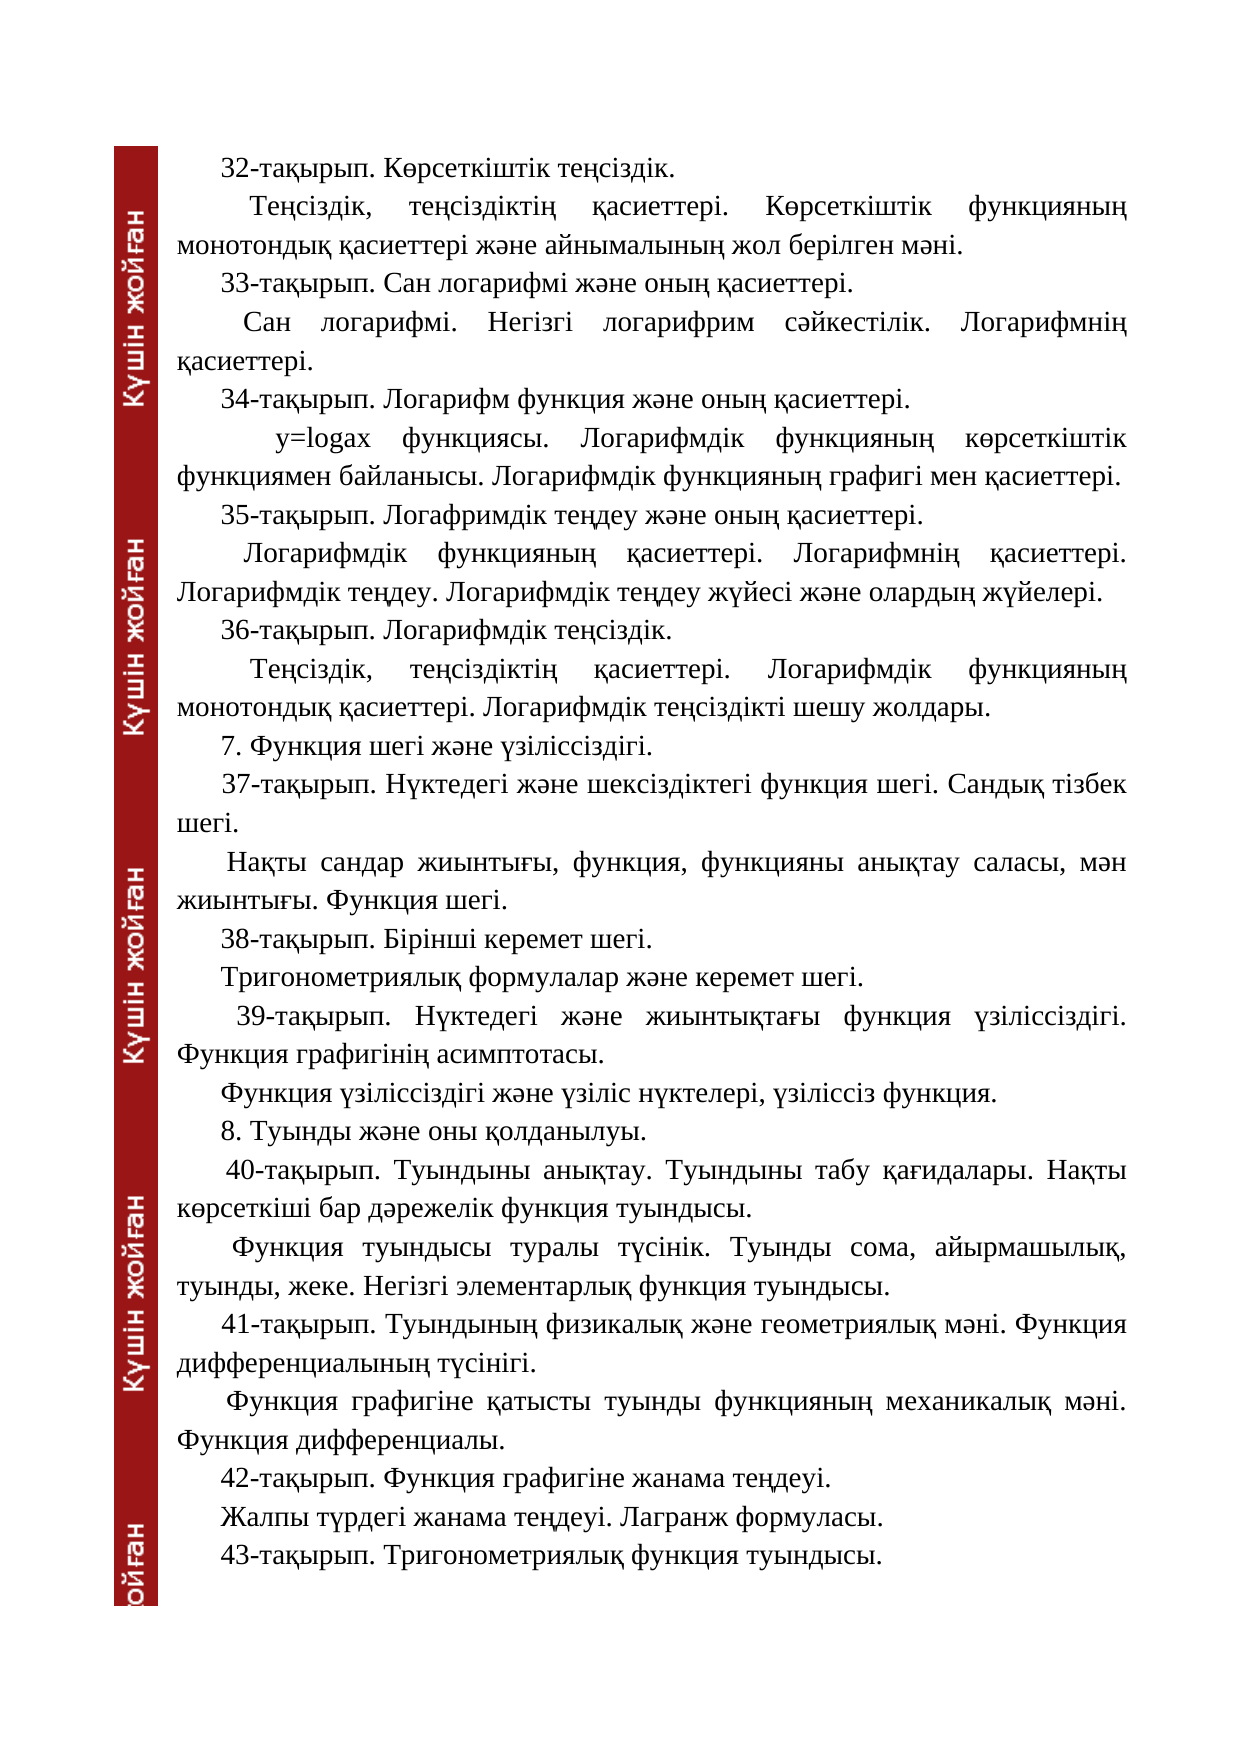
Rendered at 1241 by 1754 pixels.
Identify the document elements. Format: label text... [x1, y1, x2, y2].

text Сан логарифмі. Негізгі логарифрим сәйкестілік. Логарифмнің қасиеттері. [112, 304, 1128, 376]
text Тригонометриялық формулалар және керемет шегі. [112, 959, 1128, 993]
text 34-тақырып. Логарифм функция және оның қасиеттері. [112, 381, 1128, 415]
text у=logax функциясы. Логарифмдік функцияның көрсеткіштік функциямен байланысы. Логарифмдік функцияның графигі мен қасиеттері. [112, 420, 1128, 492]
text 38-тақырып. Бірінші керемет шегі. [112, 921, 1128, 954]
text 7. Функция шегі және үзіліссіздігі. [112, 728, 1128, 762]
picture [114, 1455, 158, 1460]
picture [114, 1108, 158, 1113]
text 36-тақырып. Логарифмдік теңсіздік. [112, 612, 1128, 646]
picture [114, 1224, 158, 1229]
text 40-тақырып. Туындыны анықтау. Туындыны табу қағидалары. Нақты көрсеткіші бар дәрежелік функция туындысы. [112, 1152, 1128, 1224]
picture [114, 183, 158, 188]
text 33-тақырып. Сан логарифмі және оның қасиеттері. [112, 266, 1128, 299]
text Теңсіздік, теңсіздіктің қасиеттері. Көрсеткіштік функцияның монотондық қасиеттері және айнымалының жол берілген мәні. [112, 188, 1128, 261]
picture [114, 916, 158, 921]
picture [114, 723, 158, 728]
text 41-тақырып. Туындының физикалық және геометриялық мәні. Функция дифференциалының түсінігі. [112, 1306, 1128, 1378]
text 42-тақырып. Функция графигіне жанама теңдеуі. [112, 1460, 1128, 1494]
picture [114, 1147, 158, 1152]
picture [114, 1070, 158, 1075]
text Функция үзіліссіздігі және үзіліс нүктелері, үзіліссіз функция. [112, 1075, 1128, 1108]
text Функция графигіне қатысты туынды функцияның механикалық мәні. Функция дифференциалы. [112, 1383, 1128, 1455]
text 43-тақырып. Тригонометриялық функция туындысы. [112, 1537, 1128, 1571]
picture [114, 839, 158, 844]
text 35-тақырып. Логафримдік теңдеу және оның қасиеттері. [112, 497, 1128, 530]
picture [114, 1532, 158, 1537]
picture [114, 646, 158, 651]
picture [114, 146, 158, 150]
text 32-тақырып. Көрсеткіштік теңсіздік. [112, 150, 1128, 183]
picture [114, 993, 158, 998]
picture [114, 1494, 158, 1499]
picture [114, 299, 158, 304]
text Жалпы түрдегі жанама теңдеуі. Лагранж формуласы. [112, 1499, 1128, 1532]
text Теңсіздік, теңсіздіктің қасиеттері. Логарифмдік функцияның монотондық қасиеттері. Логарифмдік теңсіздікті шешу жолдары. [112, 651, 1128, 723]
picture [114, 954, 158, 959]
picture [114, 1301, 158, 1306]
picture [114, 1571, 158, 1606]
picture [114, 530, 158, 535]
text Функция туындысы туралы түсінік. Туынды сома, айырмашылық, туынды, жеке. Негізгі элементарлық функция туындысы. [112, 1229, 1128, 1301]
picture [114, 261, 158, 266]
picture [114, 492, 158, 497]
text 37-тақырып. Нүктедегі және шексіздіктегі функция шегі. Сандық тізбек шегі. [112, 767, 1128, 839]
text Нақты сандар жиынтығы, функция, функцияны анықтау саласы, мән жиынтығы. Функция шегі. [112, 844, 1128, 916]
picture [114, 607, 158, 612]
text 8. Туынды және оны қолданылуы. [112, 1113, 1128, 1147]
picture [114, 376, 158, 381]
picture [114, 762, 158, 767]
text Логарифмдік функцияның қасиеттері. Логарифмнің қасиеттері. Логарифмдік теңдеу. Логарифмдік теңдеу жүйесі және олардың жүйелері. [112, 535, 1128, 607]
picture [114, 1378, 158, 1383]
picture [114, 415, 158, 420]
text 39-тақырып. Нүктедегі және жиынтықтағы функция үзіліссіздігі. Функция графигінің асимптотасы. [112, 998, 1128, 1070]
